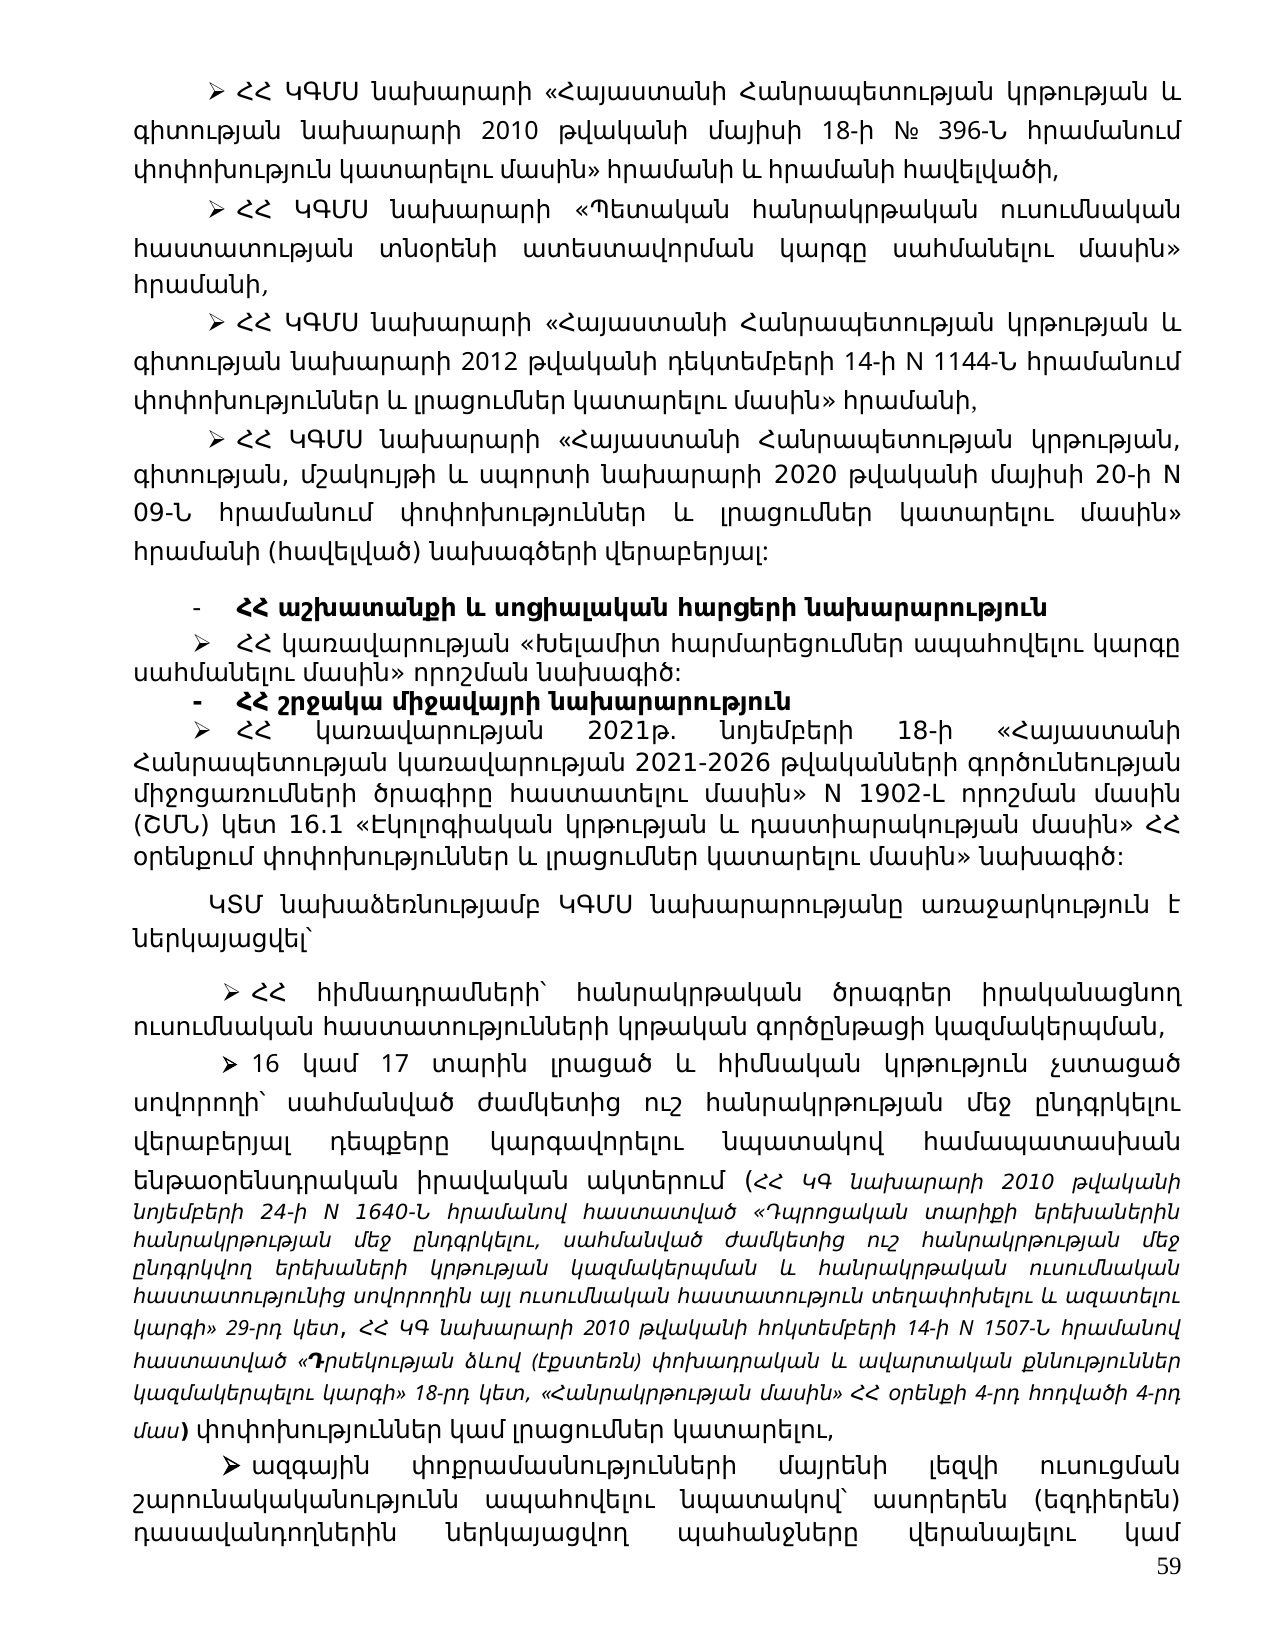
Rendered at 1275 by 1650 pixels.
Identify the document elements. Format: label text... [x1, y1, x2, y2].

list ՀՀ հիմնադրամների՝ հանրակրթական ծրագրեր իրականացնող ուսումնական հաստատությունների կրթական գործընթացի կազմակերպման, [133, 978, 1181, 1041]
list ՀՀ աշխատանքի և սոցիալական հարցերի նախարարություն [133, 589, 1181, 624]
list ՀՀ ԿԳՄՍ նախարարի «Պետական հանրակրթական ուսումնական հաստատության տնօրենի ատեստավորման կարգը սահմանելու մասին» հրամանի, [133, 191, 1181, 300]
text ԿՏՄ նախաձեռնությամբ ԿԳՄՍ նախարարությանը առաջարկություն է ներկայացվել՝ [133, 890, 1181, 953]
list ՀՀ կառավարության 2021թ. նոյեմբերի 18-ի «Հայաստանի Հանրապետության կառավարության 2021-2026 թվականների գործունեության միջոցառումների ծրագիրը հաստատելու մասին» N 1902-Լ որոշման մասին (ՇՄՆ) կետ 16.1 «Էկոլոգիական կրթության և դաստիարակության մասին» ՀՀ օրենքում փոփոխություններ և լրացումներ կատարելու մասին» նախագիծ: [133, 777, 1181, 871]
list ՀՀ ԿԳՄՍ նախարարի «Հայաստանի Հանրապետության կրթության, գիտության, մշակույթի և սպորտի նախարարի 2020 թվականի մայիսի 20-ի N 09-Ն հրամանում փոփոխություններ և լրացումներ կատարելու մասին» հրամանի (հավելված) նախագծերի վերաբերյալ: [133, 422, 1181, 568]
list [133, 1451, 1181, 1547]
list ՀՀ ԿԳՄՍ նախարարի «Հայաստանի Հանրապետության կրթության և գիտության նախարարի 2010 թվականի մայիսի 18-ի № 396-Ն հրամանում փոփոխություն կատարելու մասին» հրամանի և հրամանի հավելվածի, [133, 74, 1181, 186]
list ՀՀ կառավարության «Խելամիտ հարմարեցումներ ապահովելու կարգը սահմանելու մասին» որոշման նախագիծ: [133, 629, 1181, 687]
list 16 կամ 17 տարին լրացած և հիմնական կրթություն չստացած սովորողի՝ սահմանված ժամկետից ուշ հանրակրթության մեջ ընդգրկելու վերաբերյալ դեպքերը կարգավորելու նպատակով համապատասխան ենթաօրենսդրական իրավական ակտերում (ՀՀ ԿԳ նախարարի 2010 թվականի նոյեմբերի 24-ի N 1640-Ն հրամանով հաստատված «Դպրոցական տարիքի երեխաներին հանրակրթության մեջ ընդգրկելու, սահմանված ժամկետից ուշ հանրակրթության մեջ ընդգրկվող երեխաների կրթության կազմակերպման և հանրակրթական ուսումնական հաստատությունից սովորողին այլ ուսումնական հաստատություն տեղափոխելու և ազատելու կարգի» 29-րդ կետ, ՀՀ ԿԳ նախարարի 2010 թվականի հոկտեմբերի 14-ի N 1507-Ն հրամանով հաստատված «Դրսեկության ձևով (էքստեռն) փոխադրական և ավարտական քննություններ կազմակերպելու կարգի» 18-րդ կետ, «Հանրակրթության մասին» ՀՀ օրենքի 4-րդ հոդվածի 4-րդ մաս) փոփոխություններ կամ լրացումներ կատարելու, [133, 1045, 1181, 1446]
list ՀՀ շրջակա միջավայրի նախարարություն [133, 687, 1181, 716]
list ՀՀ ԿԳՄՍ նախարարի «Հայաստանի Հանրապետության կրթության և գիտության նախարարի 2012 թվականի դեկտեմբերի 14-ի N 1144-Ն հրամանում փոփոխություններ և լրացումներ կատարելու մասին» հրամանի, [133, 304, 1181, 417]
list ՀՀ կառավարության 2021թ. նոյեմբերի 18-ի «Հայաստանի Հանրապետության կառավարության 2021-2026 թվականների գործունեության միջոցառումների ծրագիրը հաստատելու մասին» N 1902-Լ որոշման մասին (ՇՄՆ) կետ 16.1 «Էկոլոգիական կրթության և դաստիարակության մասին» ՀՀ օրենքում փոփոխություններ և լրացումներ կատարելու մասին» նախագիծ: [133, 716, 1181, 748]
